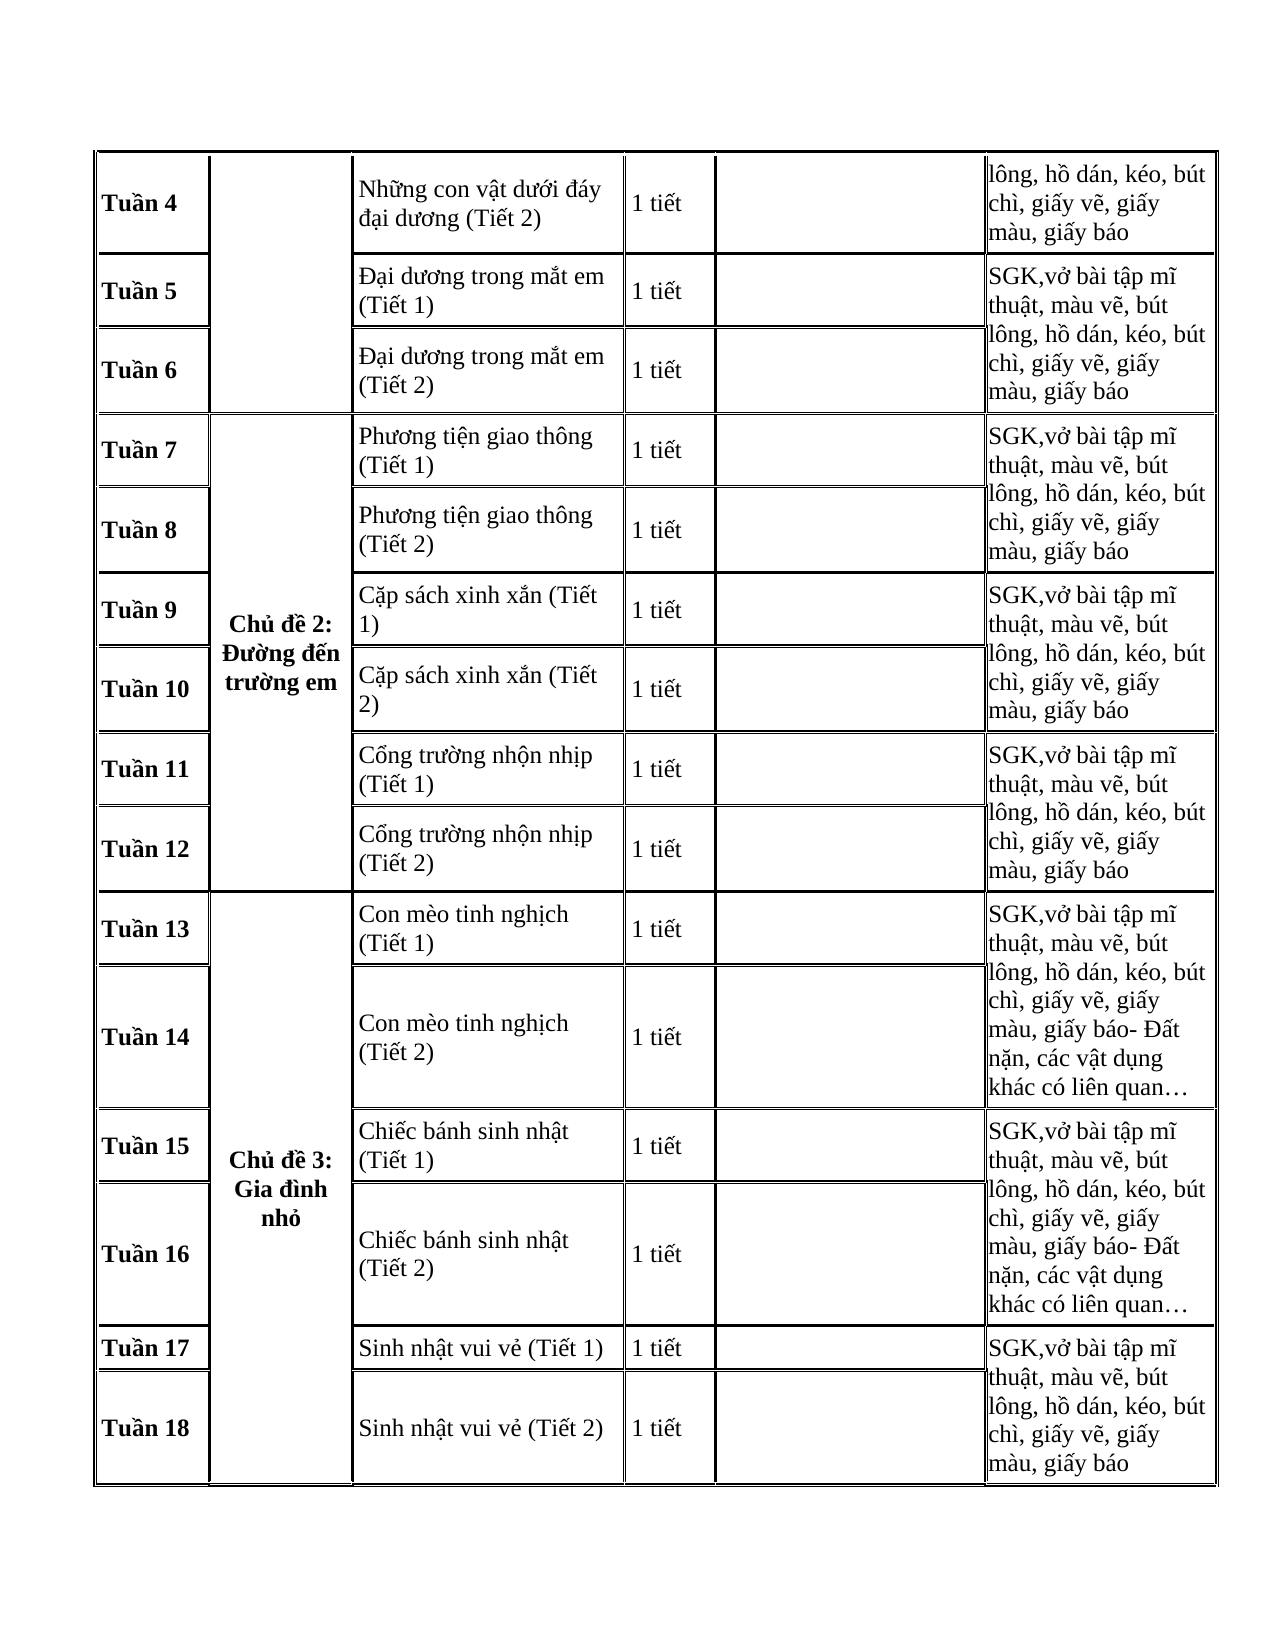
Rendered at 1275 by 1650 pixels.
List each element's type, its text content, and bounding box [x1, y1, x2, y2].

table_cell Tuần 15 [95, 1107, 209, 1180]
table_cell SGK,vở bài tập mĩ thuật, màu vẽ, bút lông, hồ dán, kéo, bút chì, giấy vẽ, giấy màu, giấy báo- Đất nặn, các vật dụng khác có liên quan… [986, 1107, 1217, 1324]
table_cell SGK,vở bài tập mĩ thuật, màu vẽ, bút lông, hồ dán, kéo, bút chì, giấy vẽ, giấy màu, giấy báo [987, 571, 1215, 730]
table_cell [986, 153, 1215, 252]
table_cell SGK,vở bài tập mĩ thuật, màu vẽ, bút lông, hồ dán, kéo, bút chì, giấy vẽ, giấy màu, giấy báo [986, 730, 1216, 890]
table_cell Tuần 13 [97, 890, 208, 963]
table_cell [987, 252, 1215, 411]
table_cell Tuần 4 [95, 150, 209, 252]
table_cell 1 tiết [626, 734, 714, 804]
table_cell [715, 153, 986, 252]
table_cell 1 tiết [626, 488, 714, 571]
table_cell 1 tiết [625, 153, 715, 252]
table_cell 1 tiết [626, 255, 714, 325]
table_cell Tuần 16 [97, 1180, 209, 1324]
table_cell Chủ đề 2: Đường đến trường em [211, 415, 351, 890]
table_cell Đại dương trong mắt em (Tiết 2) [354, 329, 623, 411]
table_cell Chiếc bánh sinh nhật (Tiết 2) [354, 1184, 623, 1324]
table_cell 1 tiết [626, 893, 714, 963]
table_cell Cổng trường nhộn nhịp (Tiết 2) [354, 807, 623, 890]
table_cell SGK,vở bài tập mĩ thuật, màu vẽ, bút lông, hồ dán, kéo, bút chì, giấy vẽ, giấy màu, giấy báo [987, 411, 1216, 571]
table_cell [715, 1372, 986, 1483]
table_cell Con mèo tinh nghịch (Tiết 2) [354, 967, 623, 1107]
table_cell [717, 329, 984, 411]
table_cell SGK,vở bài tập mĩ thuật, màu vẽ, bút lông, hồ dán, kéo, bút chì, giấy vẽ, giấy màu, giấy báo- Đất nặn, các vật dụng khác có liên quan… [987, 890, 1215, 1107]
table_cell 1 tiết [626, 1184, 714, 1324]
table_cell 1 tiết [626, 807, 714, 890]
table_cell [986, 1324, 1215, 1483]
table_cell Cặp sách xinh xắn (Tiết 2) [354, 648, 623, 730]
table_cell 1 tiết [626, 967, 714, 1107]
table_cell Đại dương trong mắt em (Tiết 1) [354, 255, 623, 325]
table_cell [717, 488, 984, 571]
table_cell Tuần 18 [97, 1368, 209, 1483]
table_cell [717, 1110, 984, 1180]
table_cell Sinh nhật vui vẻ (Tiết 2) [352, 1372, 625, 1483]
table_cell Tuần 10 [97, 644, 209, 730]
table_cell Cặp sách xinh xắn (Tiết 1) [354, 574, 623, 644]
table_cell 1 tiết [626, 648, 714, 730]
table_cell Cổng trường nhộn nhịp (Tiết 1) [354, 734, 623, 804]
table_cell Tuần 14 [97, 963, 209, 1107]
table_cell Chiếc bánh sinh nhật (Tiết 1) [354, 1110, 623, 1180]
table_cell [717, 574, 984, 644]
table_cell Tuần 8 [95, 485, 209, 571]
table_cell 1 tiết [626, 415, 714, 485]
table_cell Phương tiện giao thông (Tiết 1) [354, 415, 623, 485]
table_cell [717, 1327, 984, 1368]
table_cell Tuần 11 [97, 730, 209, 804]
table_cell Tuần 9 [97, 571, 208, 644]
table_cell Phương tiện giao thông (Tiết 2) [354, 488, 623, 571]
table_cell 1 tiết [626, 1327, 714, 1368]
table_cell [717, 255, 984, 325]
table_cell 1 tiết [626, 329, 714, 411]
table_cell Sinh nhật vui vẻ (Tiết 1) [354, 1327, 623, 1368]
table_cell [717, 1184, 984, 1324]
table_cell 1 tiết [626, 1110, 714, 1180]
table_cell Chủ đề 3: Gia đình nhỏ [210, 893, 352, 1483]
table_cell 1 tiết [626, 574, 714, 644]
table_cell [717, 415, 984, 485]
table_cell Tuần 7 [97, 411, 208, 485]
table_cell 1 tiết [625, 1372, 715, 1483]
table_cell Tuần 17 [97, 1324, 208, 1368]
table_cell [717, 893, 984, 963]
table_cell Tuần 12 [95, 804, 209, 890]
table_cell Tuần 5 [97, 252, 208, 325]
table_cell Tuần 6 [97, 325, 209, 411]
table_cell [717, 967, 984, 1107]
table_cell [717, 648, 984, 730]
table_cell Con mèo tinh nghịch (Tiết 1) [354, 893, 623, 963]
table_cell [717, 734, 984, 804]
table_cell [717, 807, 984, 890]
table_cell Những con vật dưới đáy đại dương (Tiết 2) [352, 153, 625, 252]
